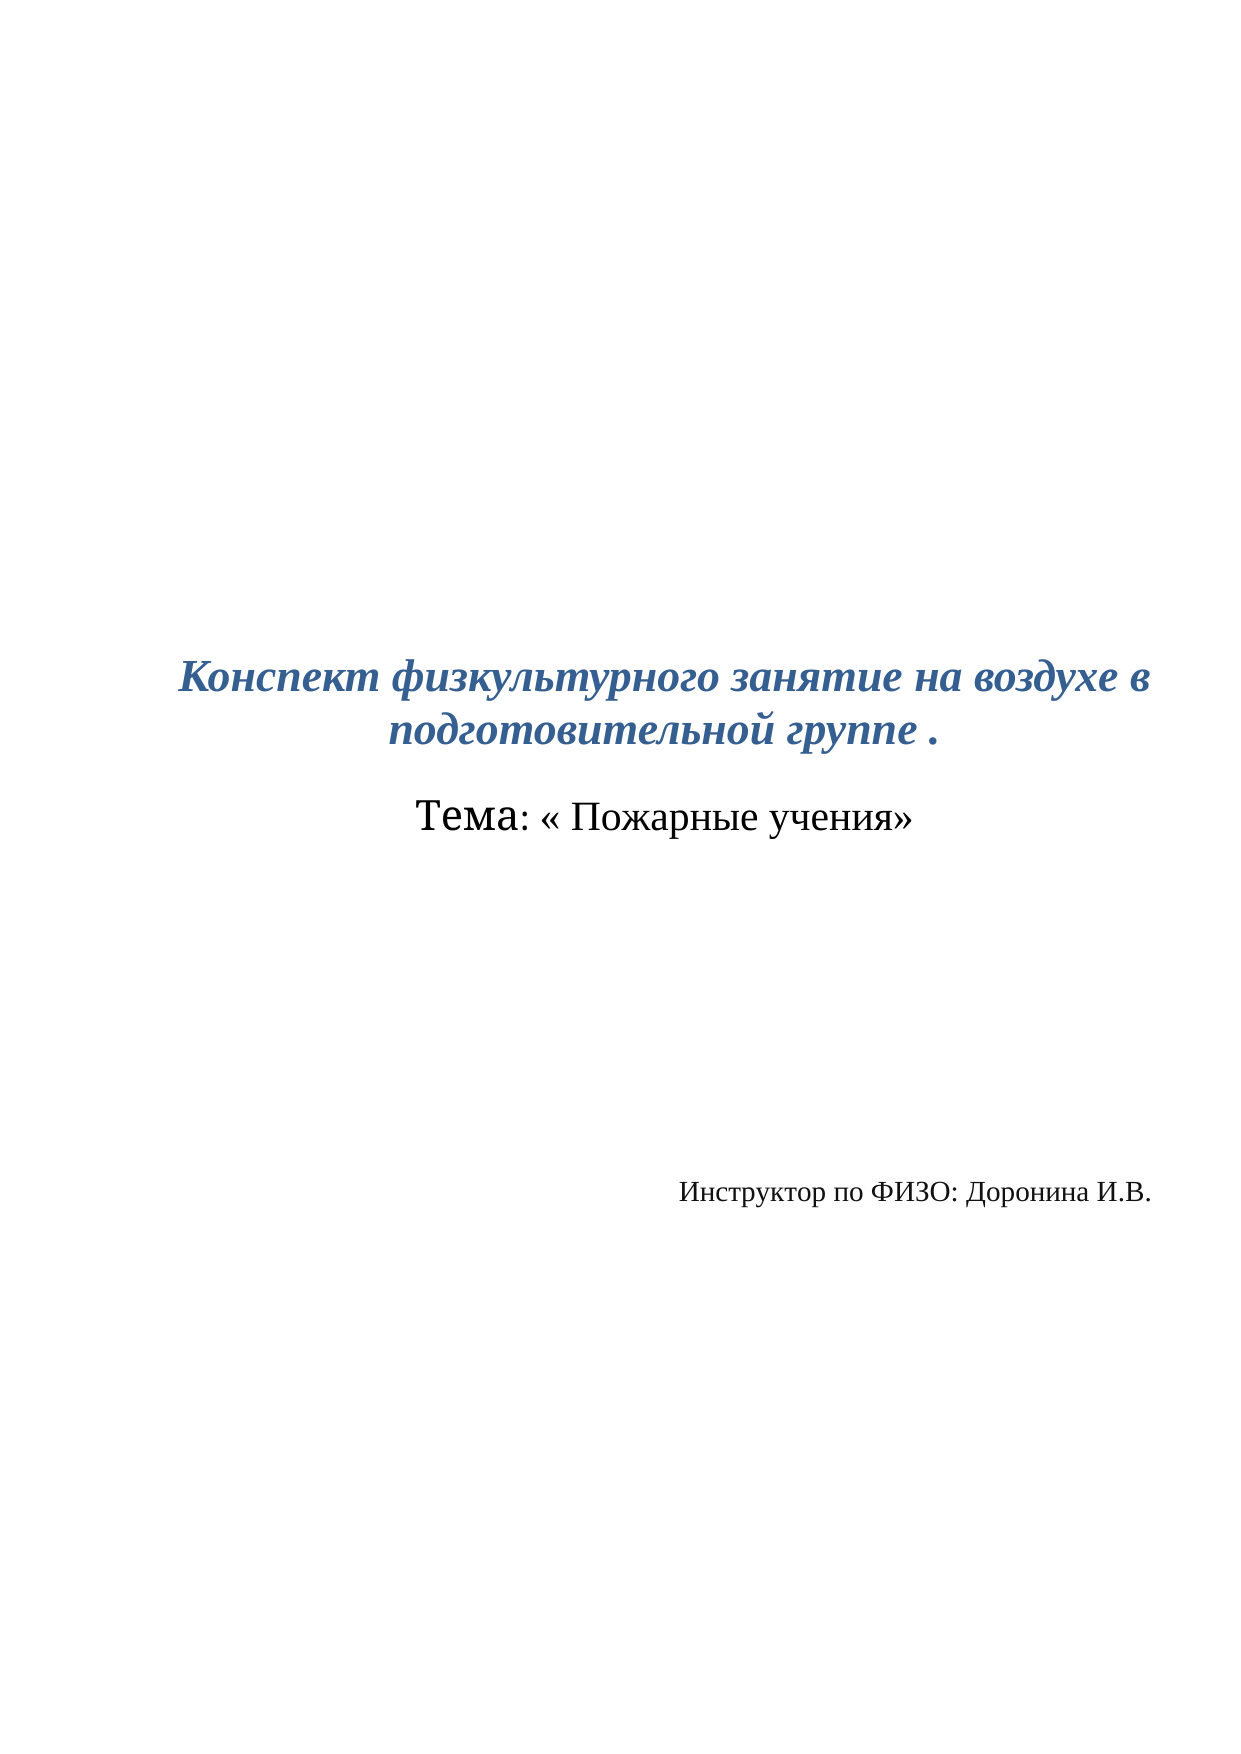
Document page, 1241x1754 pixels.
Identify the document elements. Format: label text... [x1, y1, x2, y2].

text Инструктор по ФИЗО: Доронина И.В. [177, 1174, 1152, 1208]
text Тема: « Пожарные учения» [177, 792, 1152, 841]
text Конспект физкультурного занятие на воздухе в подготовительной группе . [177, 649, 1152, 754]
